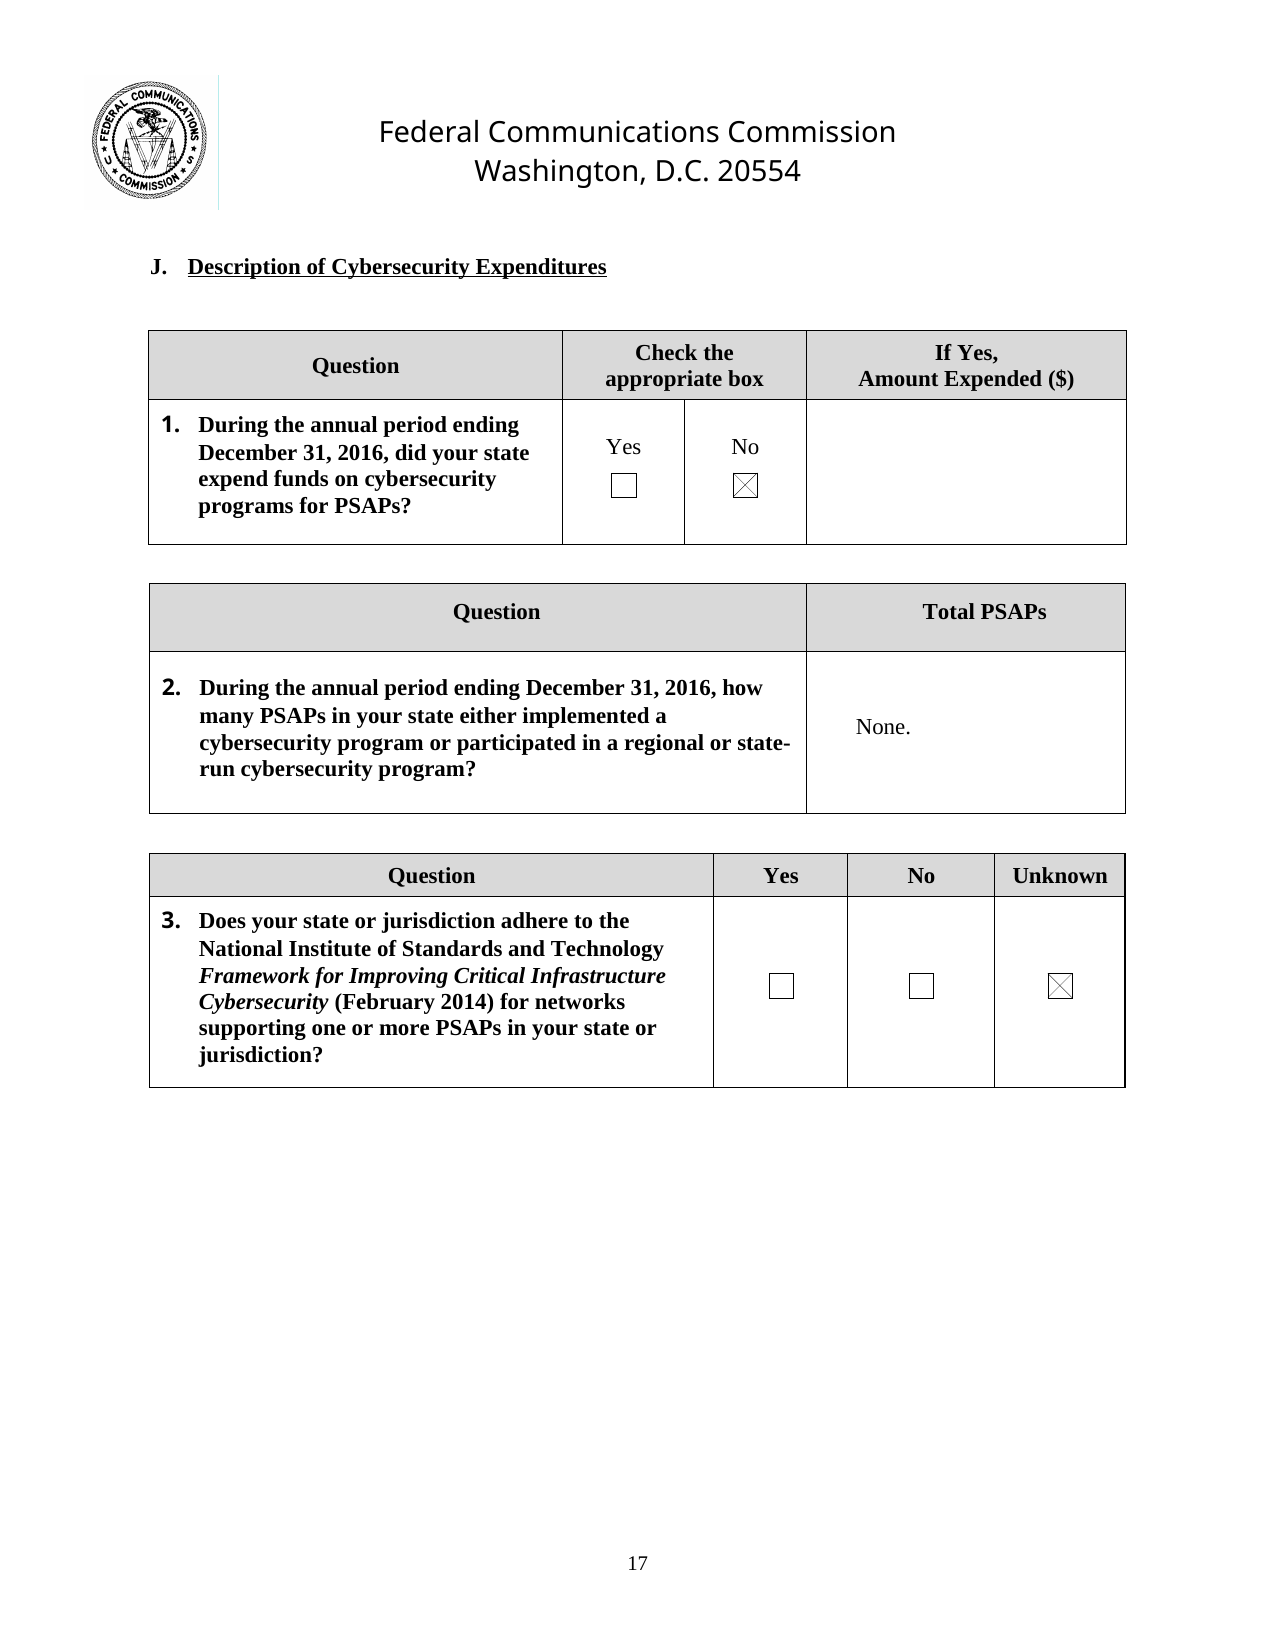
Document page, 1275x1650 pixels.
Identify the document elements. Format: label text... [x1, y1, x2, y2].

table_cell None. [807, 652, 1125, 813]
table_cell Yes [563, 400, 684, 543]
table_cell [714, 897, 847, 1087]
table_header Total PSAPs [807, 584, 1125, 651]
table_cell During the annual period ending December 31, 2016, did your state expend funds on cybersecurity programs for PSAPs? [149, 400, 562, 543]
table_header No [848, 854, 994, 896]
table_cell [848, 897, 994, 1087]
table_cell No [685, 400, 806, 543]
table_header Question [150, 584, 806, 651]
table_cell Does your state or jurisdiction adhere to the National Institute of Standards and Technology Framework for Improving Critical Infrastructure Cybersecurity (February 2014) for networks supporting one or more PSAPs in your state or jurisdiction? [150, 897, 713, 1087]
table_header Question [149, 331, 562, 399]
table_header Unknown [995, 854, 1124, 896]
table_cell [807, 400, 1126, 543]
list Description of Cybersecurity Expenditures [150, 253, 1125, 279]
table_header Yes [714, 854, 847, 896]
picture [83, 75, 219, 210]
table_cell [995, 897, 1124, 1087]
table_header Check the appropriate box [563, 331, 806, 399]
table_header Question [150, 854, 713, 896]
table_cell During the annual period ending December 31, 2016, how many PSAPs in your state either implemented a cybersecurity program or participated in a regional or state-run cybersecurity program? [150, 652, 806, 813]
table_header If Yes, Amount Expended ($) [807, 331, 1126, 399]
